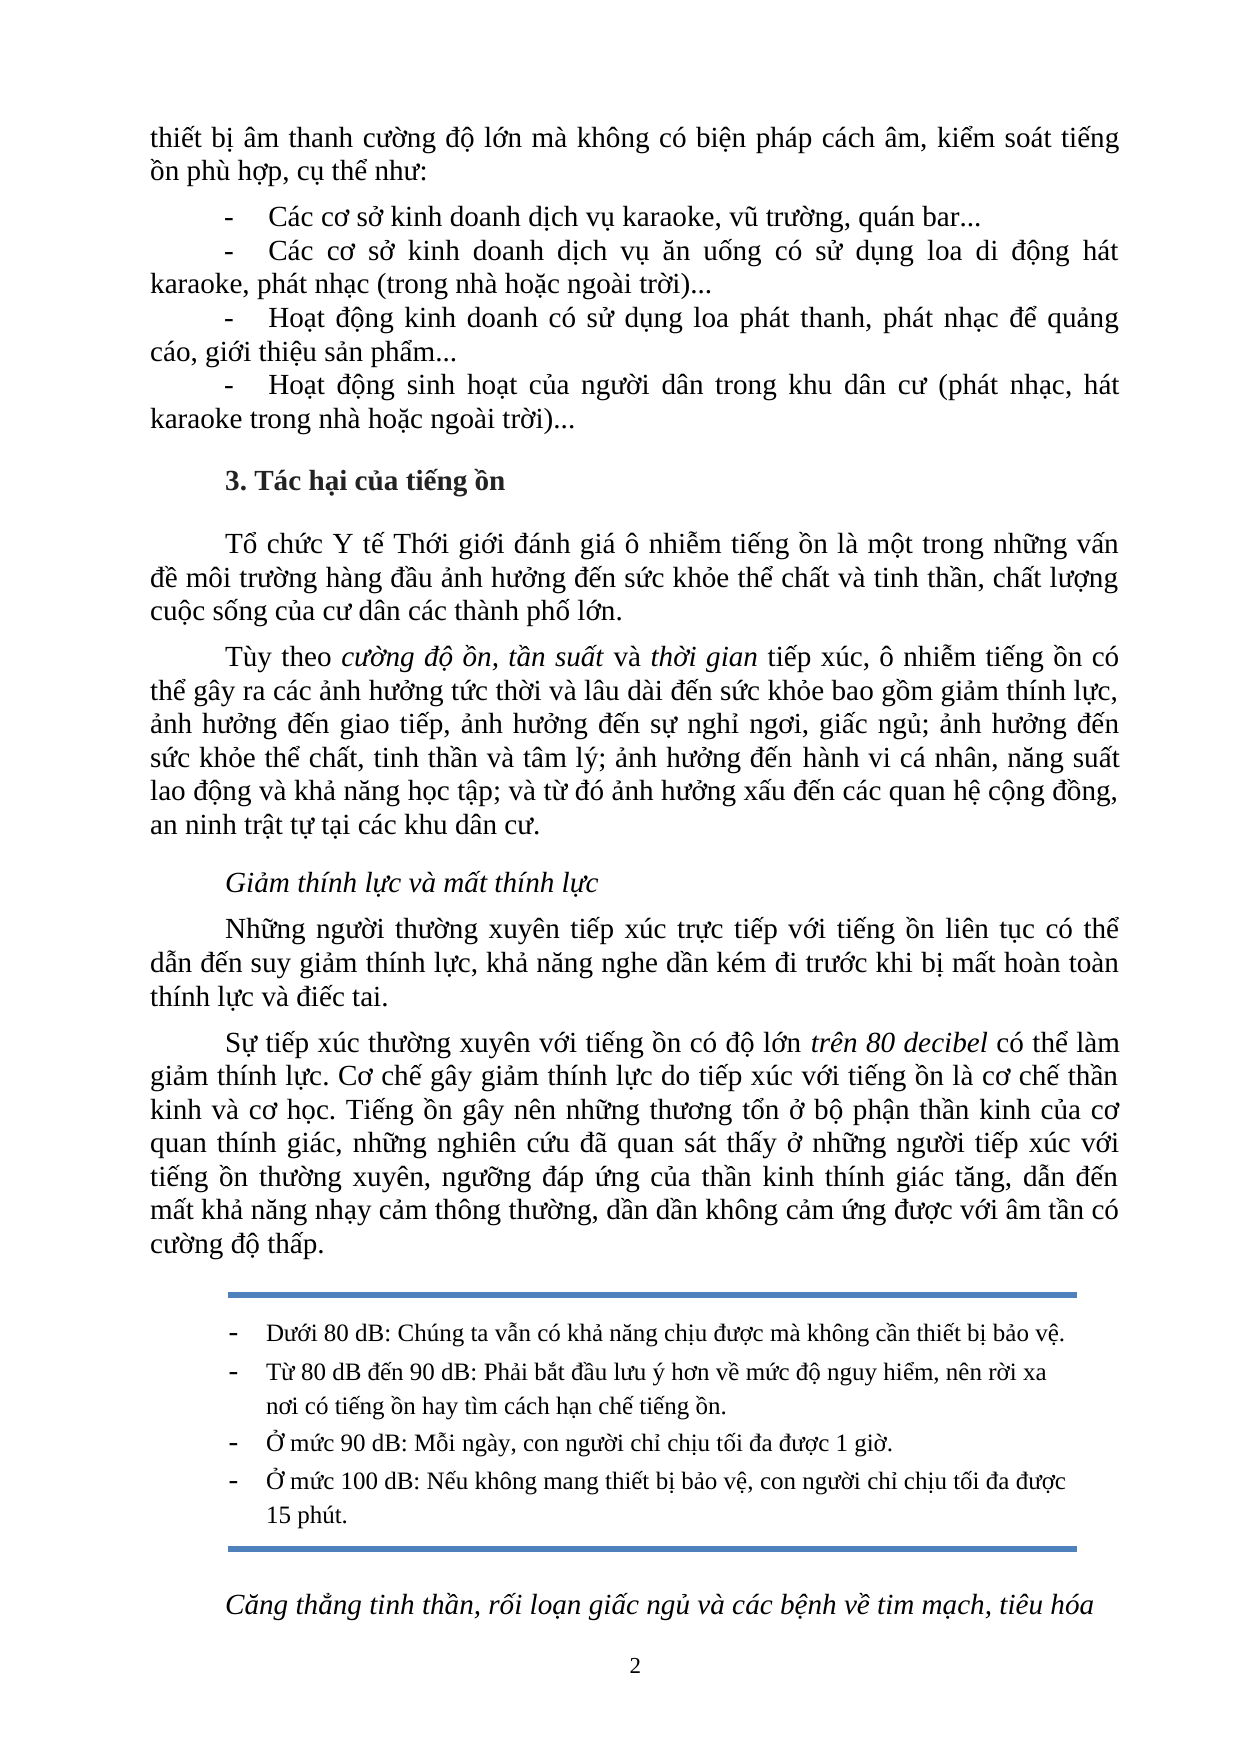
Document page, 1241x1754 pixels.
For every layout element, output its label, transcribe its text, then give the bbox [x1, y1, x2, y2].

list Sự tiếp xúc thường xuyên với tiếng ồn có độ lớn trên 80 decibel có thể làm giảm thính lực. Cơ chế gây giảm thính lực do tiếp xúc với tiếng ồn là cơ chế thần kinh và cơ học. Tiếng ồn gây nên những thương tổn ở bộ phận thần kinh của cơ quan thính giác, những nghiên cứu đã quan sát thấy ở những người tiếp xúc với tiếng ồn thường xuyên, ngưỡng đáp ứng của thần kinh thính giác tăng, dẫn đến mất khả năng nhạy cảm thông thường, dần dần không cảm ứng được với âm tần có cường độ thấp. [150, 1025, 1120, 1259]
text 3. Tác hại của tiếng ồn [150, 463, 1120, 497]
text Tổ chức Y tế Thới giới đánh giá ô nhiễm tiếng ồn là một trong những vấn đề môi trường hàng đầu ảnh hưởng đến sức khỏe thể chất và tinh thần, chất lượng cuộc sống của cư dân các thành phố lớn. [150, 526, 1120, 627]
text Tùy theo cường độ ồn, tần suất và thời gian tiếp xúc, ô nhiễm tiếng ồn có thể gây ra các ảnh hưởng tức thời và lâu dài đến sức khỏe bao gồm giảm thính lực, ảnh hưởng đến giao tiếp, ảnh hưởng đến sự nghỉ ngơi, giấc ngủ; ảnh hưởng đến sức khỏe thể chất, tinh thần và tâm lý; ảnh hưởng đến hành vi cá nhân, năng suất lao động và khả năng học tập; và từ đó ảnh hưởng xấu đến các quan hệ cộng đồng, an ninh trật tự tại các khu dân cư. [150, 639, 1120, 841]
list Hoạt động sinh hoạt của người dân trong khu dân cư (phát nhạc, hát karaoke trong nhà hoặc ngoài trời)... [150, 367, 1120, 434]
list Các cơ sở kinh doanh dịch vụ ăn uống có sử dụng loa di động hát karaoke, phát nhạc (trong nhà hoặc ngoài trời)... [150, 233, 1120, 300]
text Những người thường xuyên tiếp xúc trực tiếp với tiếng ồn liên tục có thể dẫn đến suy giảm thính lực, khả năng nghe dần kém đi trước khi bị mất hoàn toàn thính lực và điếc tai. [150, 912, 1120, 1012]
text Giảm thính lực và mất thính lực [150, 866, 1120, 899]
list Hoạt động kinh doanh có sử dụng loa phát thanh, phát nhạc để quảng cáo, giới thiệu sản phẩm... [150, 300, 1120, 367]
text Căng thẳng tinh thần, rối loạn giấc ngủ và các bệnh về tim mạch, tiêu hóa [150, 1272, 1120, 1620]
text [150, 120, 1120, 187]
list Các cơ sở kinh doanh dịch vụ karaoke, vũ trường, quán bar... [150, 199, 1120, 233]
